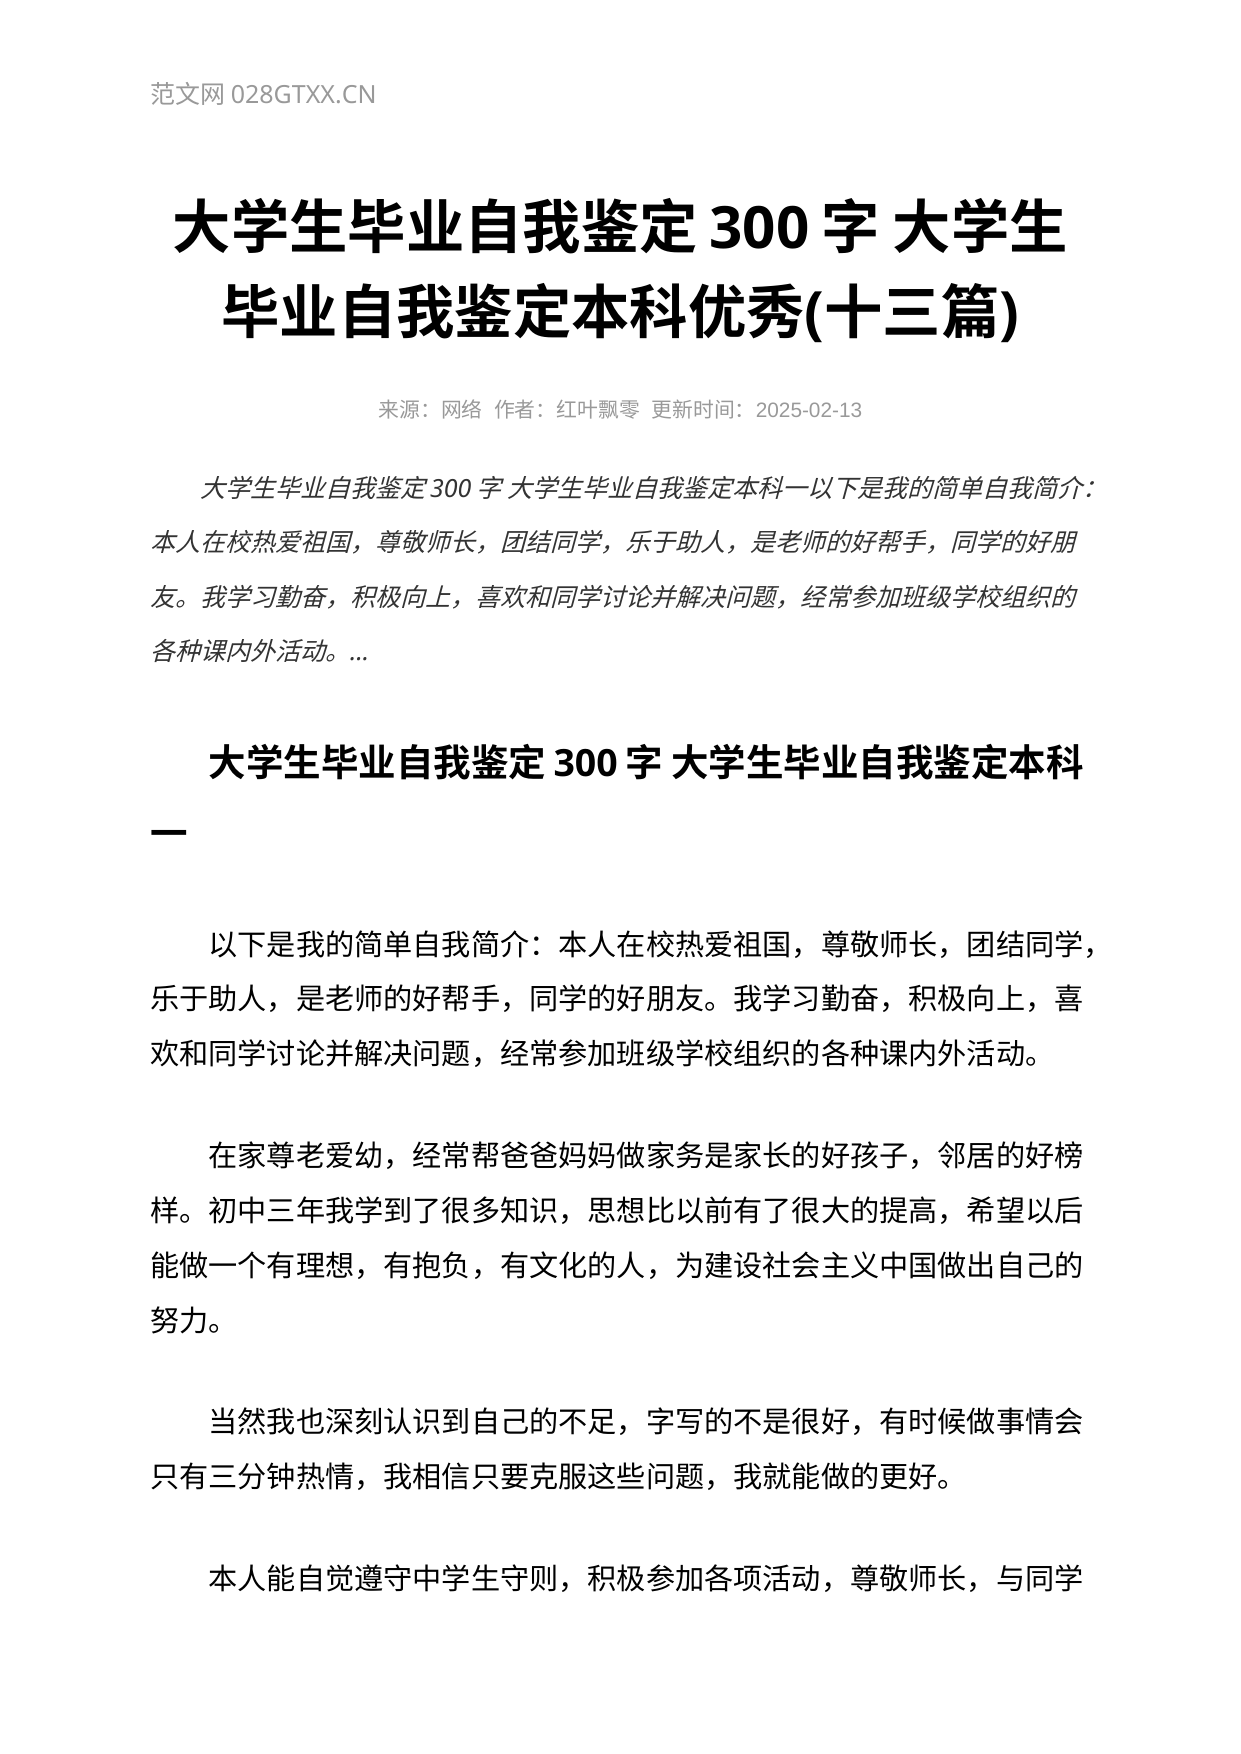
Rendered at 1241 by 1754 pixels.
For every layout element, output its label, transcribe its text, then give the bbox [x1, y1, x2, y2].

text 在家尊老爱幼，经常帮爸爸妈妈做家务是家长的好孩子，邻居的好榜样。初中三年我学到了很多知识，思想比以前有了很大的提高，希望以后能做一个有理想，有抱负，有文化的人，为建设社会主义中国做出自己的努力。 [150, 1133, 1090, 1339]
text 当然我也深刻认识到自己的不足，字写的不是很好，有时候做事情会只有三分钟热情，我相信只要克服这些问题，我就能做的更好。 [150, 1399, 1090, 1496]
text 大学生毕业自我鉴定300字 大学生毕业自我鉴定本科一以下是我的简单自我简介：本人在校热爱祖国，尊敬师长，团结同学，乐于助人，是老师的好帮手，同学的好朋友。我学习勤奋，积极向上，喜欢和同学讨论并解决问题，经常参加班级学校组织的各种课内外活动。... [150, 468, 1090, 668]
text 以下是我的简单自我简介：本人在校热爱祖国，尊敬师长，团结同学，乐于助人，是老师的好帮手，同学的好朋友。我学习勤奋，积极向上，喜欢和同学讨论并解决问题，经常参加班级学校组织的各种课内外活动。 [150, 921, 1090, 1073]
subtitle 大学生毕业自我鉴定300字 大学生毕业自我鉴定本科优秀(十三篇) [150, 181, 1090, 351]
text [150, 1556, 1090, 1598]
text 来源：网络 作者：红叶飘零 更新时间：2025-02-13 [150, 398, 1090, 422]
text 大学生毕业自我鉴定300字 大学生毕业自我鉴定本科一 [150, 733, 1090, 858]
